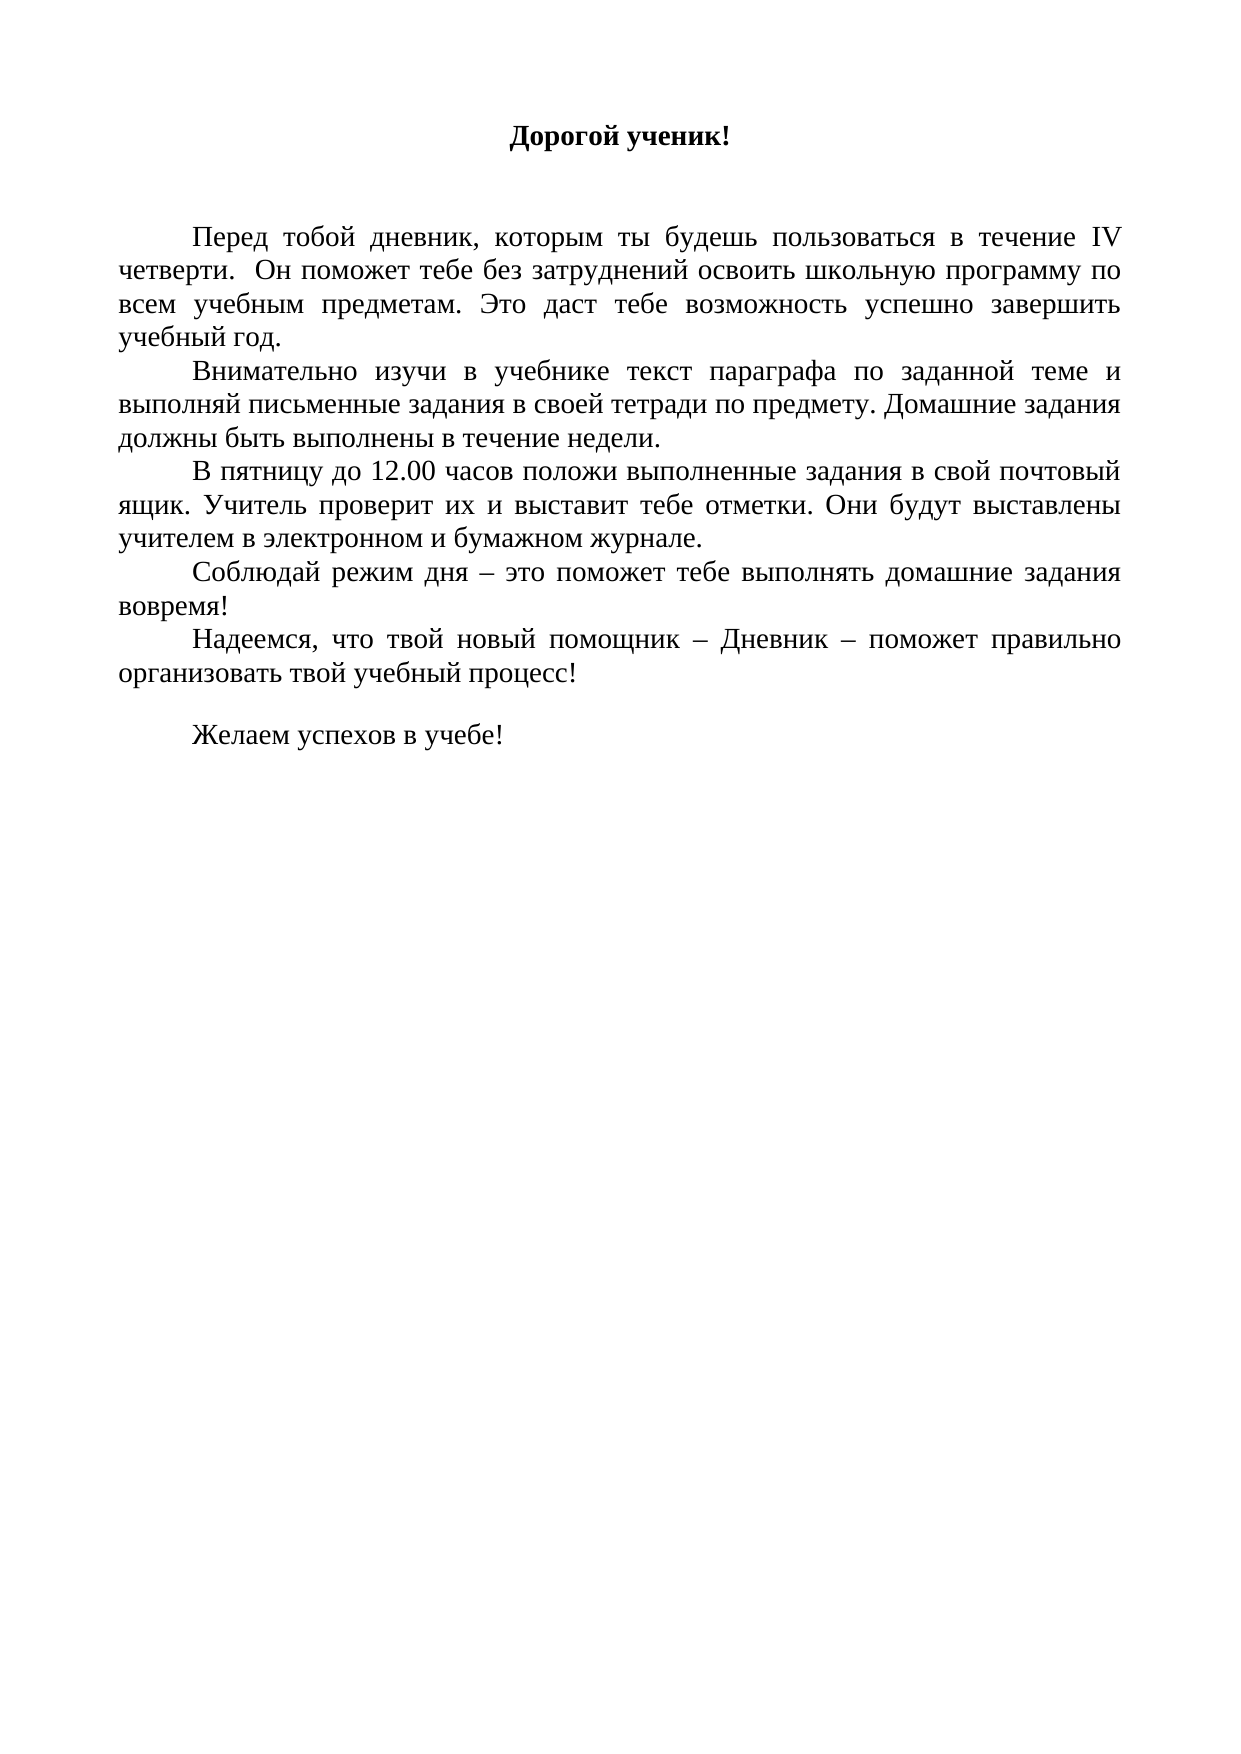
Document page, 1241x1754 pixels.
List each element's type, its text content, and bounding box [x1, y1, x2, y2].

text Надеемся, что твой новый помощник – Дневник – поможет правильно организовать твой учебный процесс! [118, 621, 1122, 688]
text В пятницу до 12.00 часов положи выполненные задания в свой почтовый ящик. Учитель проверит их и выставит тебе отметки. Они будут выставлены учителем в электронном и бумажном журнале. [118, 453, 1122, 554]
text Перед тобой дневник, которым ты будешь пользоваться в течение IV четверти. Он поможет тебе без затруднений освоить школьную программу по всем учебным предметам. Это даст тебе возможность успешно завершить учебный год. [118, 219, 1122, 353]
text Внимательно изучи в учебнике текст параграфа по заданной теме и выполняй письменные задания в своей тетради по предмету. Домашние задания должны быть выполнены в течение недели. [118, 353, 1122, 453]
text Соблюдай режим дня – это поможет тебе выполнять домашние задания вовремя! [118, 554, 1122, 621]
text Дорогой ученик! [118, 118, 1122, 152]
text Желаем успехов в учебе! [118, 717, 1122, 751]
